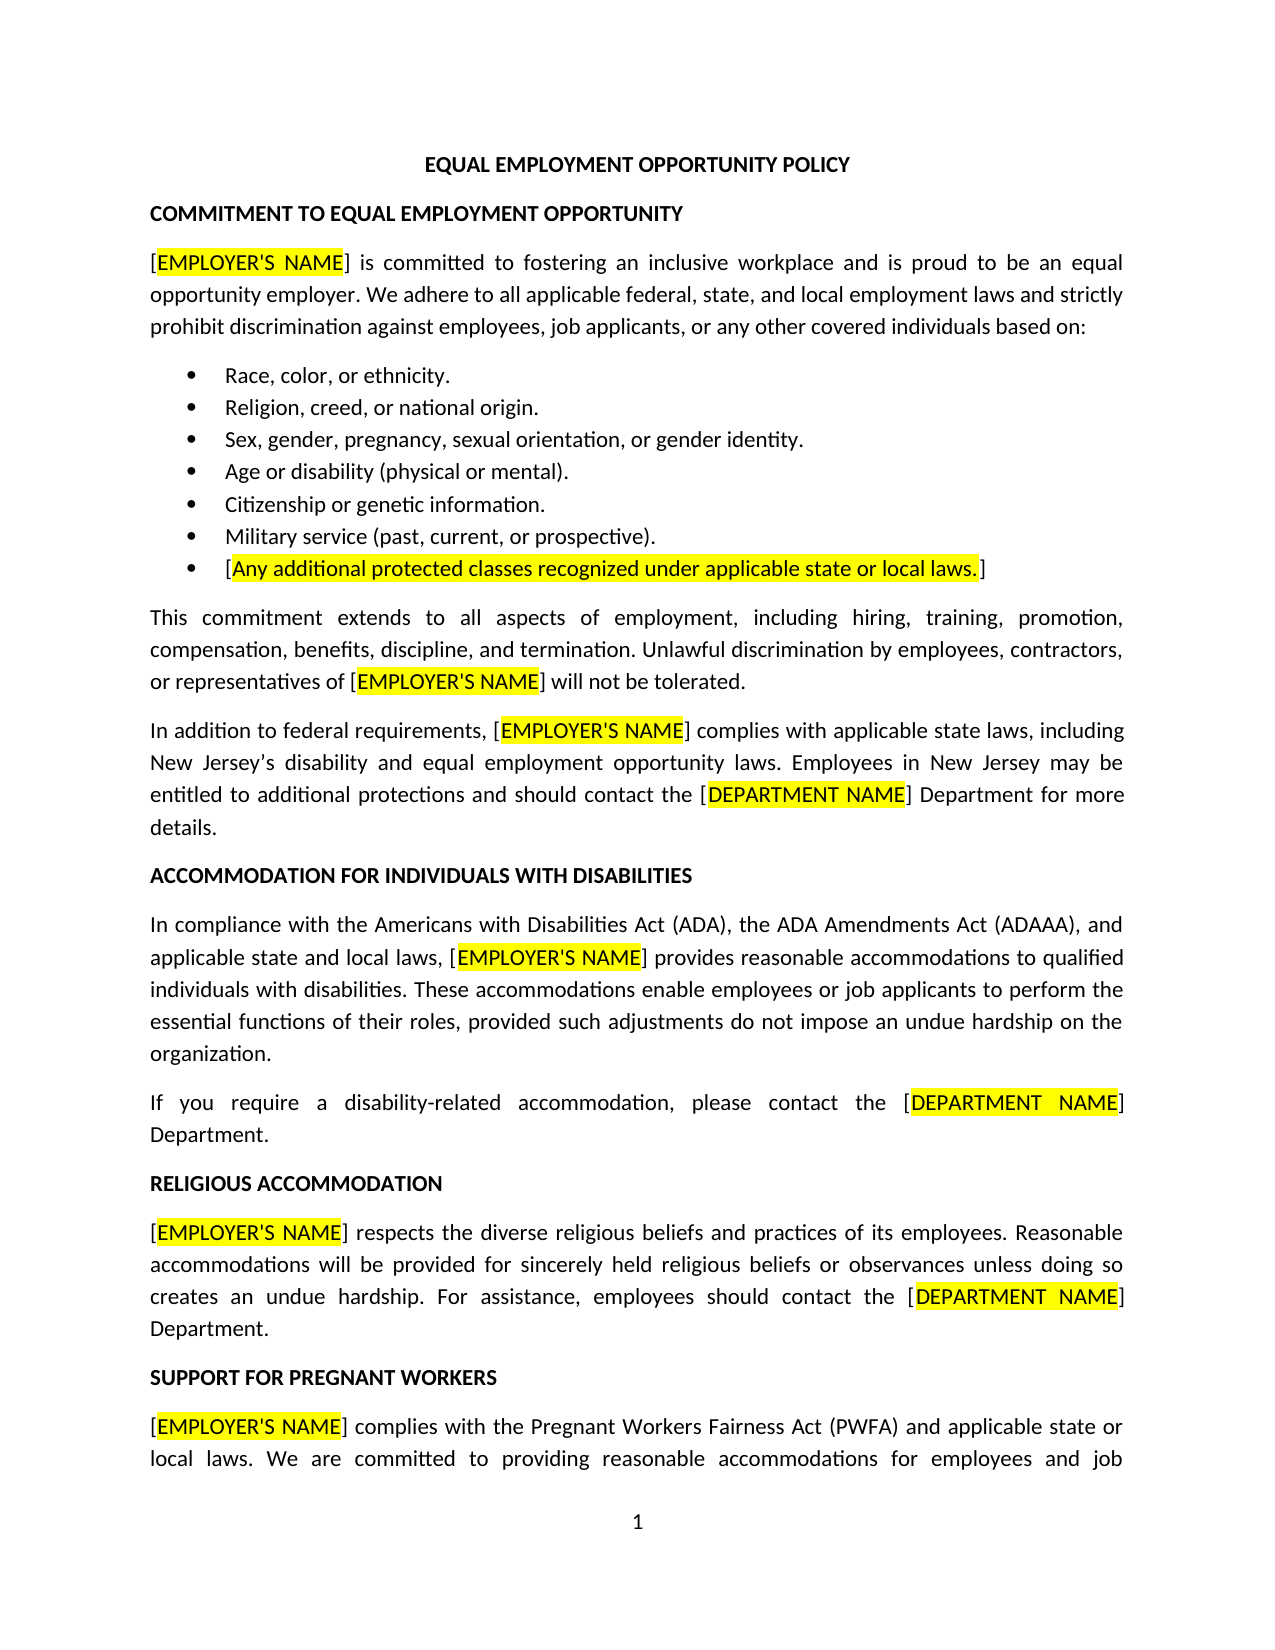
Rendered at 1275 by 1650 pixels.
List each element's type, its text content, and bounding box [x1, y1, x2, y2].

list Citizenship or genetic information. [187, 490, 1125, 518]
list Religion, creed, or national origin. [187, 393, 1125, 421]
text COMMITMENT TO EQUAL EMPLOYMENT OPPORTUNITY [150, 199, 1125, 227]
list Sex, gender, pregnancy, sexual orientation, or gender identity. [187, 425, 1125, 453]
list Age or disability (physical or mental). [187, 457, 1125, 486]
text EQUAL EMPLOYMENT OPPORTUNITY POLICY [150, 150, 1125, 178]
text RELIGIOUS ACCOMMODATION [150, 1169, 1125, 1197]
text This commitment extends to all aspects of employment, including hiring, training, promotion, compensation, benefits, discipline, and termination. Unlawful discrimination by employees, contractors, or representatives of [EMPLOYER'S NAME] will not be tolerated. [150, 603, 1125, 695]
text ACCOMMODATION FOR INDIVIDUALS WITH DISABILITIES [150, 862, 1125, 889]
list Military service (past, current, or prospective). [187, 522, 1125, 550]
text In addition to federal requirements, [EMPLOYER'S NAME] complies with applicable state laws, including New Jersey’s disability and equal employment opportunity laws. Employees in New Jersey may be entitled to additional protections and should contact the [DEPARTMENT NAME] Department for more details. [150, 716, 1125, 841]
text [150, 1412, 1125, 1472]
text If you require a disability-related accommodation, please contact the [DEPARTMENT NAME] Department. [150, 1088, 1125, 1148]
text In compliance with the Americans with Disabilities Act (ADA), the ADA Amendments Act (ADAAA), and applicable state and local laws, [EMPLOYER'S NAME] provides reasonable accommodations to qualified individuals with disabilities. These accommodations enable employees or job applicants to perform the essential functions of their roles, provided such adjustments do not impose an undue hardship on the organization. [150, 910, 1125, 1067]
text [EMPLOYER'S NAME] is committed to fostering an inclusive workplace and is proud to be an equal opportunity employer. We adhere to all applicable federal, state, and local employment laws and strictly prohibit discrimination against employees, job applicants, or any other covered individuals based on: [150, 248, 1125, 340]
text [EMPLOYER'S NAME] respects the diverse religious beliefs and practices of its employees. Reasonable accommodations will be provided for sincerely held religious beliefs or observances unless doing so creates an undue hardship. For assistance, employees should contact the [DEPARTMENT NAME] Department. [150, 1218, 1125, 1342]
text SUPPORT FOR PREGNANT WORKERS [150, 1363, 1125, 1391]
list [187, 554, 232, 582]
list Race, color, or ethnicity. [187, 361, 1125, 389]
